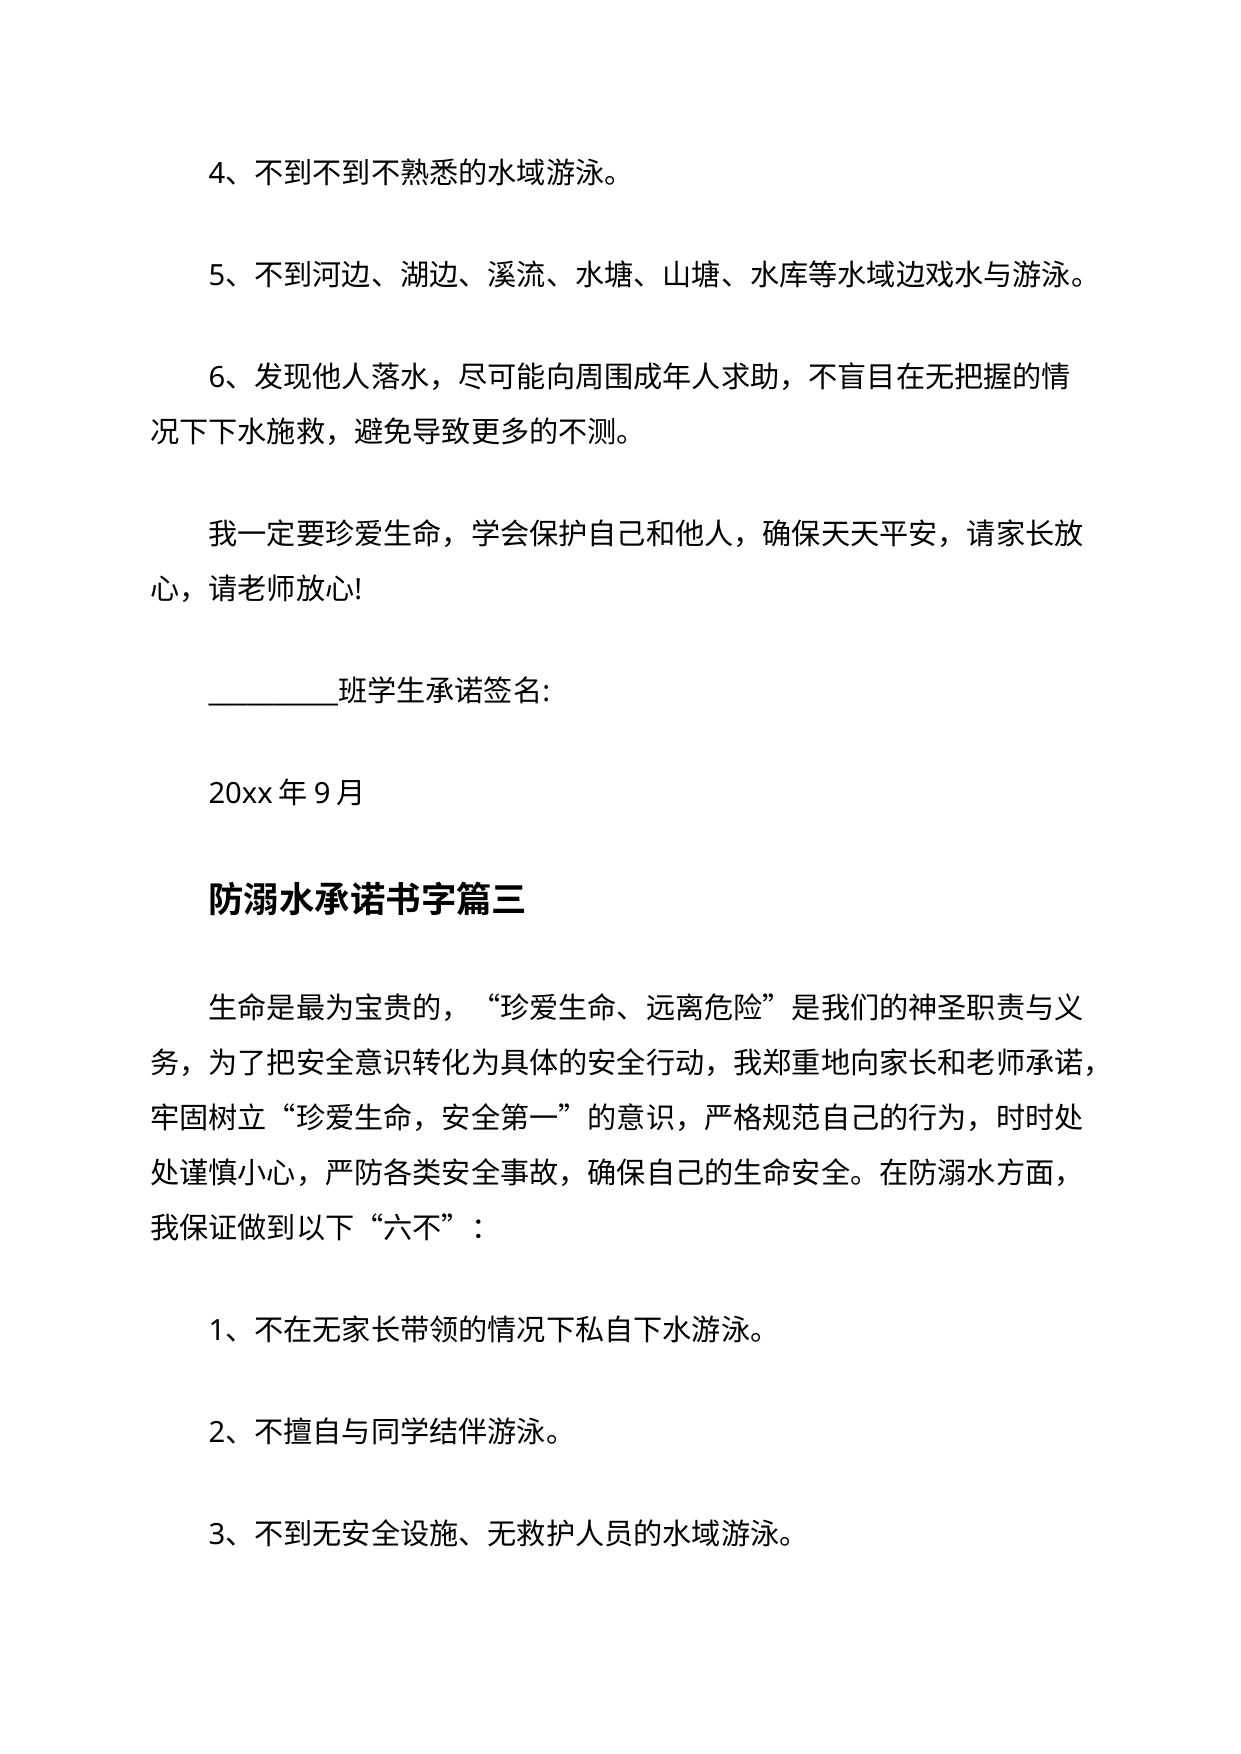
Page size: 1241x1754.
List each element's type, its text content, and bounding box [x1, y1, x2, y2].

text 20xx年9月 [150, 769, 1090, 812]
text 1、不在无家长带领的情况下私自下水游泳。 [150, 1306, 1090, 1349]
text 防溺水承诺书字篇三 [150, 872, 1090, 923]
text 4、不到不到不熟悉的水域游泳。 [150, 150, 1090, 192]
text 生命是最为宝贵的，“珍爱生命、远离危险”是我们的神圣职责与义务，为了把安全意识转化为具体的安全行动，我郑重地向家长和老师承诺，牢固树立“珍爱生命，安全第一”的意识，严格规范自己的行为，时时处处谨慎小心，严防各类安全事故，确保自己的生命安全。在防溺水方面，我保证做到以下“六不”： [150, 985, 1090, 1247]
text 2、不擅自与同学结伴游泳。 [150, 1408, 1090, 1451]
text 5、不到河边、湖边、溪流、水塘、山塘、水库等水域边戏水与游泳。 [150, 252, 1090, 294]
text 6、发现他人落水，尽可能向周围成年人求助，不盲目在无把握的情况下下水施救，避免导致更多的不测。 [150, 354, 1090, 451]
text 3、不到无安全设施、无救护人员的水域游泳。 [150, 1510, 1090, 1553]
text 我一定要珍爱生命，学会保护自己和他人，确保天天平安，请家长放心，请老师放心! [150, 511, 1090, 608]
text __________班学生承诺签名: [150, 668, 1090, 710]
